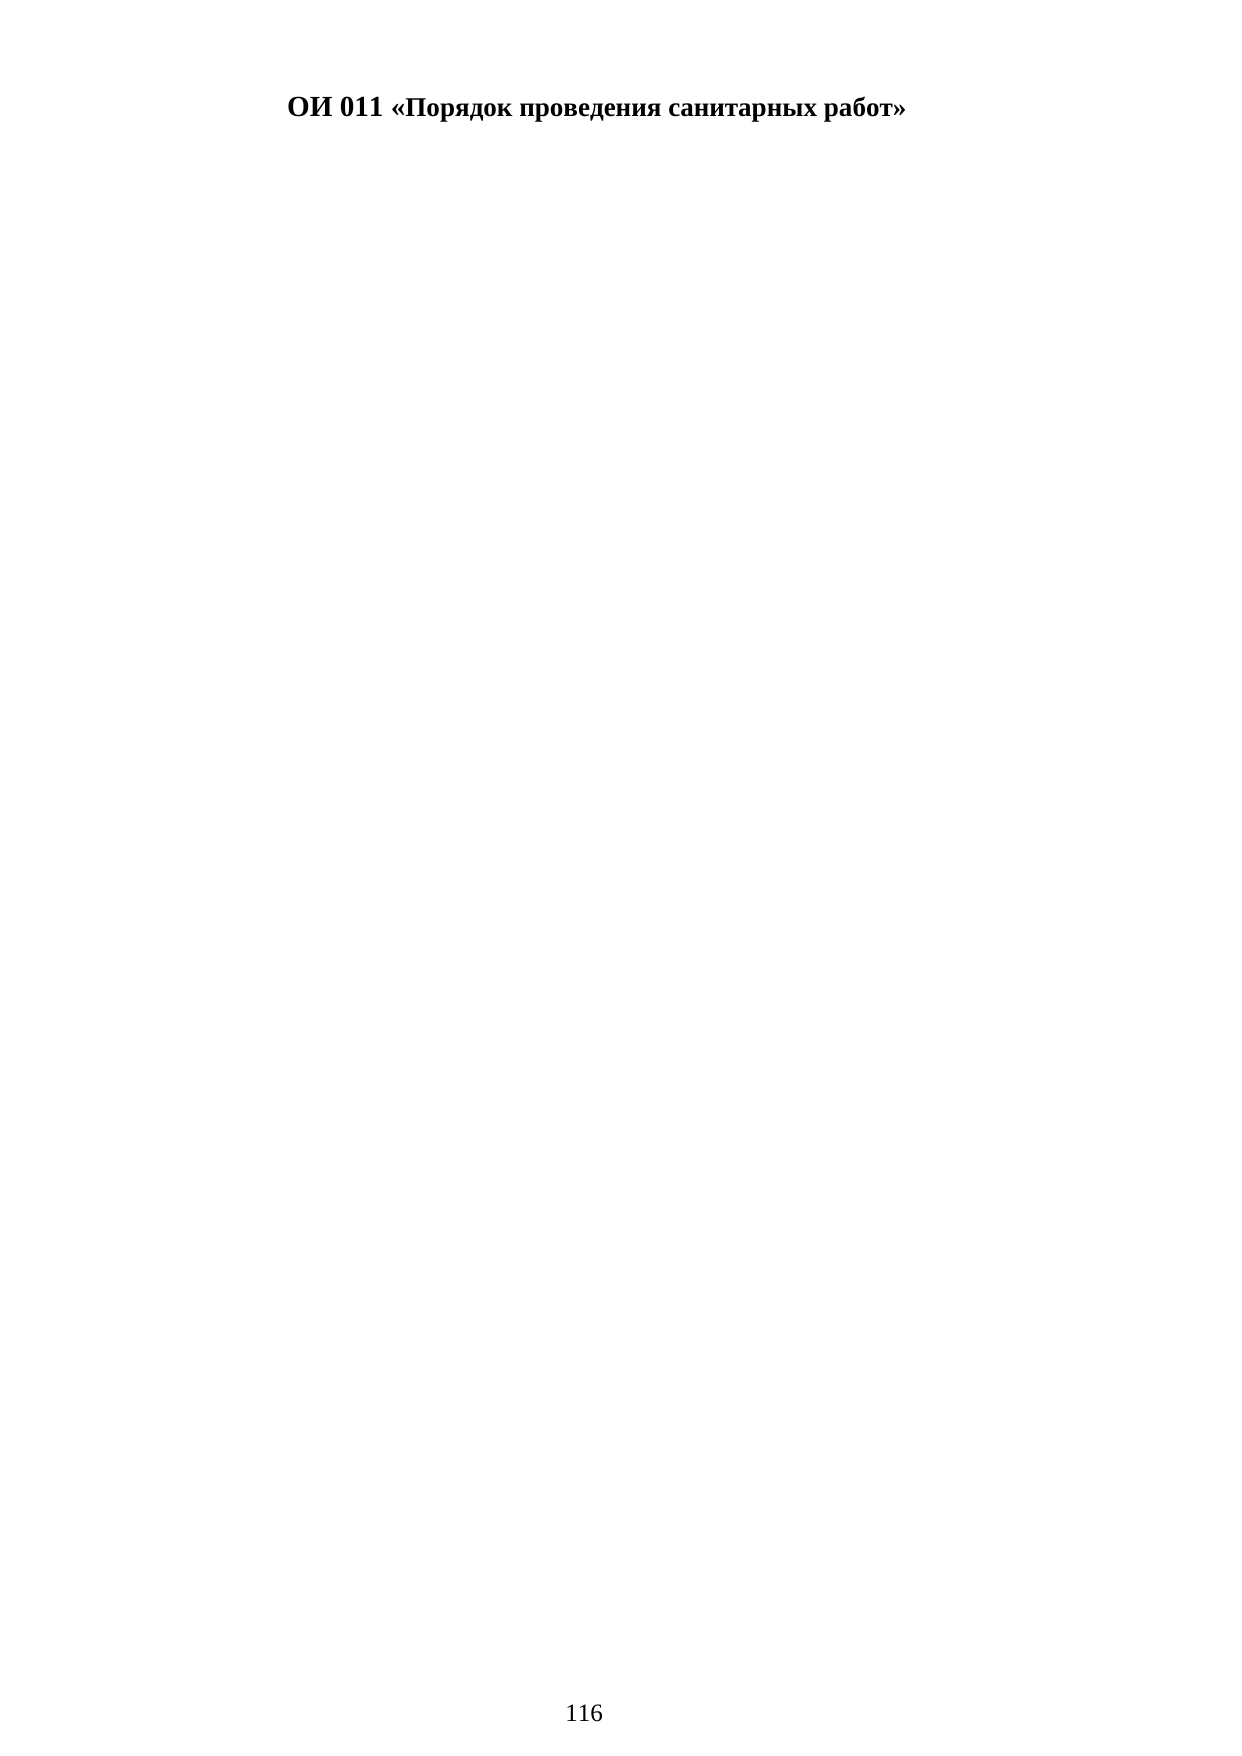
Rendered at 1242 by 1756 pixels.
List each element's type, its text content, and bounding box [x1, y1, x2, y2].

text ОИ 011 «Порядок проведения санитарных работ» [29, 89, 1138, 122]
